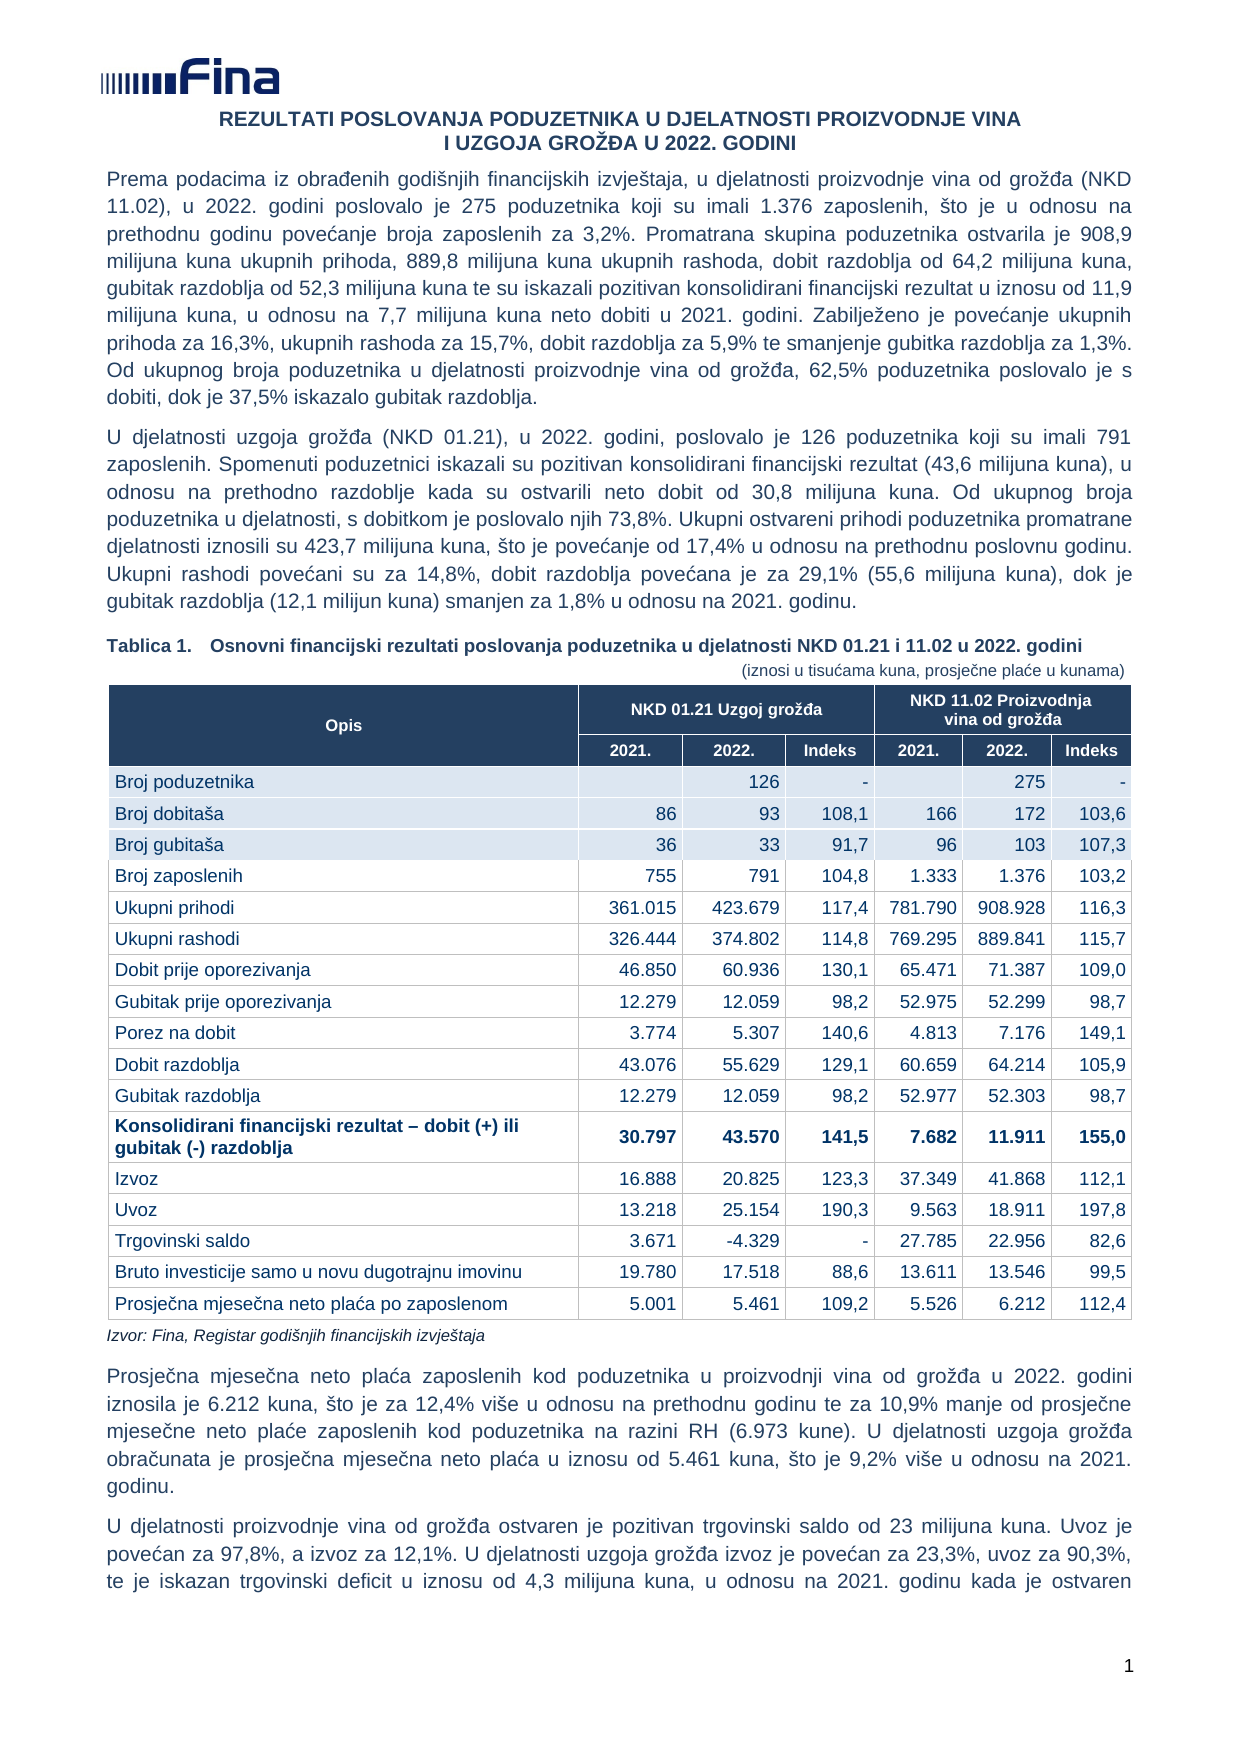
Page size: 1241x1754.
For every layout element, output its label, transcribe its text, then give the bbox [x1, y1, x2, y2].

table_cell 43.076 [579, 1049, 682, 1079]
table_cell 5.461 [683, 1288, 785, 1319]
table_cell 197,8 [1052, 1194, 1131, 1224]
table_cell 13.546 [963, 1257, 1051, 1287]
table_cell 172 [963, 798, 1051, 828]
table_cell 82,6 [1052, 1226, 1131, 1256]
table_cell 55.629 [683, 1049, 785, 1079]
table_cell 13.218 [579, 1194, 682, 1224]
table_cell 86 [579, 798, 682, 828]
table_cell Uvoz [109, 1194, 578, 1224]
table_cell Broj gubitaša [109, 830, 578, 860]
table_cell 149,1 [1052, 1018, 1131, 1048]
table_cell 52.975 [875, 986, 962, 1017]
table_cell - [786, 1226, 874, 1256]
table_cell 104,8 [786, 861, 874, 891]
table_cell 41.868 [963, 1163, 1051, 1193]
table_cell 326.444 [579, 924, 682, 954]
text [106, 1514, 1134, 1593]
table_cell 22.956 [963, 1226, 1051, 1256]
table_cell 71.387 [963, 955, 1051, 985]
table_cell 11.911 [963, 1112, 1051, 1162]
table_cell Izvoz [109, 1163, 578, 1193]
table_cell 116,3 [1052, 892, 1131, 922]
picture [101, 58, 280, 94]
table_cell Dobit razdoblja [109, 1049, 578, 1079]
table_cell 112,1 [1052, 1163, 1131, 1193]
table_cell 374.802 [683, 924, 785, 954]
table_cell 769.295 [875, 924, 962, 954]
text (iznosi u tisućama kuna, prosječne plaće u kunama) [135, 660, 1134, 679]
table_cell 52.977 [875, 1080, 962, 1111]
table_cell 103 [963, 830, 1051, 860]
text Prosječna mjesečna neto plaća zaposlenih kod poduzetnika u proizvodnji vina od grožđa u 2022. godini iznosila je 6.212 kuna, što je za 12,4% više u odnosu na prethodnu godinu te za 10,9% manje od prosječne mjesečne neto plaće zaposlenih kod poduzetnika na razini RH (6.973 kune). U djelatnosti uzgoja grožđa obračunata je prosječna mjesečna neto plaća u iznosu od 5.461 kuna, što je 9,2% više u odnosu na 2021. godinu. [106, 1364, 1134, 1498]
table_cell 361.015 [579, 892, 682, 922]
table_cell 781.790 [875, 892, 962, 922]
table_cell 46.850 [579, 955, 682, 985]
table_cell -4.329 [683, 1226, 785, 1256]
table_cell 13.611 [875, 1257, 962, 1287]
text U djelatnosti uzgoja grožđa (NKD 01.21), u 2022. godini, poslovalo je 126 poduzetnika koji su imali 791 zaposlenih. Spomenuti poduzetnici iskazali su pozitivan konsolidirani financijski rezultat (43,6 milijuna kuna), u odnosu na prethodno razdoblje kada su ostvarili neto dobit od 30,8 milijuna kuna. Od ukupnog broja poduzetnika u djelatnosti, s dobitkom je poslovalo njih 73,8%. Ukupni ostvareni prihodi poduzetnika promatrane djelatnosti iznosili su 423,7 milijuna kuna, što je povećanje od 17,4% u odnosu na prethodnu poslovnu godinu. Ukupni rashodi povećani su za 14,8%, dobit razdoblja povećana je za 29,1% (55,6 milijuna kuna), dok je gubitak razdoblja (12,1 milijun kuna) smanjen za 1,8% u odnosu na 2021. godinu. [106, 425, 1134, 613]
table_cell 908.928 [963, 892, 1051, 922]
table_header NKD 01.21 Uzgoj grožđa [579, 685, 874, 734]
table_cell 109,2 [786, 1288, 874, 1319]
table_cell Gubitak razdoblja [109, 1080, 578, 1111]
table_cell 52.299 [963, 986, 1051, 1017]
table_cell 12.279 [579, 1080, 682, 1111]
table_cell 129,1 [786, 1049, 874, 1079]
table_cell 109,0 [1052, 955, 1131, 985]
table_cell 19.780 [579, 1257, 682, 1287]
table_cell 2021. [579, 735, 682, 766]
table_cell Prosječna mjesečna neto plaća po zaposlenom [109, 1288, 578, 1319]
table_cell 20.825 [683, 1163, 785, 1193]
table_cell 791 [683, 861, 785, 891]
table_cell 5.526 [875, 1288, 962, 1319]
table_cell 98,7 [1052, 986, 1131, 1017]
table_cell 2021. [875, 735, 962, 766]
table_cell 112,4 [1052, 1288, 1131, 1319]
table_cell 96 [875, 830, 962, 860]
table_cell 107,3 [1052, 830, 1131, 860]
table_cell 36 [579, 830, 682, 860]
table_cell 52.303 [963, 1080, 1051, 1111]
table_cell Broj poduzetnika [109, 767, 578, 797]
table_cell - [786, 767, 874, 797]
table_cell 755 [579, 861, 682, 891]
table_cell Porez na dobit [109, 1018, 578, 1048]
table_cell 93 [683, 798, 785, 828]
table_cell 1.376 [963, 861, 1051, 891]
table_cell 18.911 [963, 1194, 1051, 1224]
table_cell 3.774 [579, 1018, 682, 1048]
text Izvor: Fina, Registar godišnjih financijskih izvještaja [106, 1326, 1134, 1345]
table_cell 33 [683, 830, 785, 860]
table_cell 60.936 [683, 955, 785, 985]
table_cell 126 [683, 767, 785, 797]
table_cell 12.059 [683, 986, 785, 1017]
table_cell - [1052, 767, 1131, 797]
table_cell 140,6 [786, 1018, 874, 1048]
table_cell 91,7 [786, 830, 874, 860]
table_cell 6.212 [963, 1288, 1051, 1319]
table_cell 43.570 [683, 1112, 785, 1162]
table_cell 103,2 [1052, 861, 1131, 891]
text I UZGOJA GROŽĐA U 2022. GODINI [106, 130, 1134, 154]
table_cell [579, 767, 682, 797]
text Tablica 1. Osnovni financijski rezultati poslovanja poduzetnika u djelatnosti NKD 01.21 i 11.02 u 2022. godini [106, 635, 1134, 656]
table_cell 117,4 [786, 892, 874, 922]
table_cell 115,7 [1052, 924, 1131, 954]
table_cell Indeks [786, 735, 874, 766]
table_cell 65.471 [875, 955, 962, 985]
table_header NKD 11.02 Proizvodnja vina od grožđa [875, 685, 1131, 734]
table_cell Gubitak prije oporezivanja [109, 986, 578, 1017]
table_cell Dobit prije oporezivanja [109, 955, 578, 985]
table_cell Bruto investicije samo u novu dugotrajnu imovinu [109, 1257, 578, 1287]
table_cell 5.001 [579, 1288, 682, 1319]
text Prema podacima iz obrađenih godišnjih financijskih izvještaja, u djelatnosti proizvodnje vina od grožđa (NKD 11.02), u 2022. godini poslovalo je 275 poduzetnika koji su imali 1.376 zaposlenih, što je u odnosu na prethodnu godinu povećanje broja zaposlenih za 3,2%. Promatrana skupina poduzetnika ostvarila je 908,9 milijuna kuna ukupnih prihoda, 889,8 milijuna kuna ukupnih rashoda, dobit razdoblja od 64,2 milijuna kuna, gubitak razdoblja od 52,3 milijuna kuna te su iskazali pozitivan konsolidirani financijski rezultat u iznosu od 11,9 milijuna kuna, u odnosu na 7,7 milijuna kuna neto dobiti u 2021. godini. Zabilježeno je povećanje ukupnih prihoda za 16,3%, ukupnih rashoda za 15,7%, dobit razdoblja za 5,9% te smanjenje gubitka razdoblja za 1,3%. Od ukupnog broja poduzetnika u djelatnosti proizvodnje vina od grožđa, 62,5% poduzetnika poslovalo je s dobiti, dok je 37,5% iskazalo gubitak razdoblja. [106, 167, 1134, 409]
table_cell Ukupni prihodi [109, 892, 578, 922]
table_cell 1.333 [875, 861, 962, 891]
table_cell 98,2 [786, 986, 874, 1017]
table_cell 37.349 [875, 1163, 962, 1193]
table_cell Ukupni rashodi [109, 924, 578, 954]
table_cell 17.518 [683, 1257, 785, 1287]
table_cell Broj zaposlenih [109, 861, 578, 891]
table_header Opis [109, 685, 578, 766]
table_cell 3.671 [579, 1226, 682, 1256]
table_cell 190,3 [786, 1194, 874, 1224]
table_cell Trgovinski saldo [109, 1226, 578, 1256]
table_cell 27.785 [875, 1226, 962, 1256]
table_cell 99,5 [1052, 1257, 1131, 1287]
table_cell 2022. [683, 735, 785, 766]
table_cell 103,6 [1052, 798, 1131, 828]
table_cell 275 [963, 767, 1051, 797]
table_cell 12.059 [683, 1080, 785, 1111]
table_cell 141,5 [786, 1112, 874, 1162]
table_cell Indeks [1052, 735, 1131, 766]
text REZULTATI POSLOVANJA PODUZETNIKA U DJELATNOSTI PROIZVODNJE VINA [106, 106, 1134, 130]
table_cell Broj dobitaša [109, 798, 578, 828]
table_cell 16.888 [579, 1163, 682, 1193]
table_cell Konsolidirani financijski rezultat – dobit (+) ili gubitak (-) razdoblja [109, 1112, 578, 1162]
table_cell 105,9 [1052, 1049, 1131, 1079]
table_cell 155,0 [1052, 1112, 1131, 1162]
table_cell 423.679 [683, 892, 785, 922]
table_cell 889.841 [963, 924, 1051, 954]
table_cell 88,6 [786, 1257, 874, 1287]
table_cell 7.176 [963, 1018, 1051, 1048]
table_cell 98,7 [1052, 1080, 1131, 1111]
table_cell 2022. [963, 735, 1051, 766]
table_cell 64.214 [963, 1049, 1051, 1079]
table_cell 12.279 [579, 986, 682, 1017]
table_cell 7.682 [875, 1112, 962, 1162]
table_cell 9.563 [875, 1194, 962, 1224]
table_cell 5.307 [683, 1018, 785, 1048]
table_cell 166 [875, 798, 962, 828]
table_cell [875, 767, 962, 797]
table_cell 25.154 [683, 1194, 785, 1224]
table_cell 114,8 [786, 924, 874, 954]
table_cell 130,1 [786, 955, 874, 985]
table_cell 108,1 [786, 798, 874, 828]
table_cell 98,2 [786, 1080, 874, 1111]
table_cell 30.797 [579, 1112, 682, 1162]
table_cell 4.813 [875, 1018, 962, 1048]
table_cell 60.659 [875, 1049, 962, 1079]
table_cell 123,3 [786, 1163, 874, 1193]
